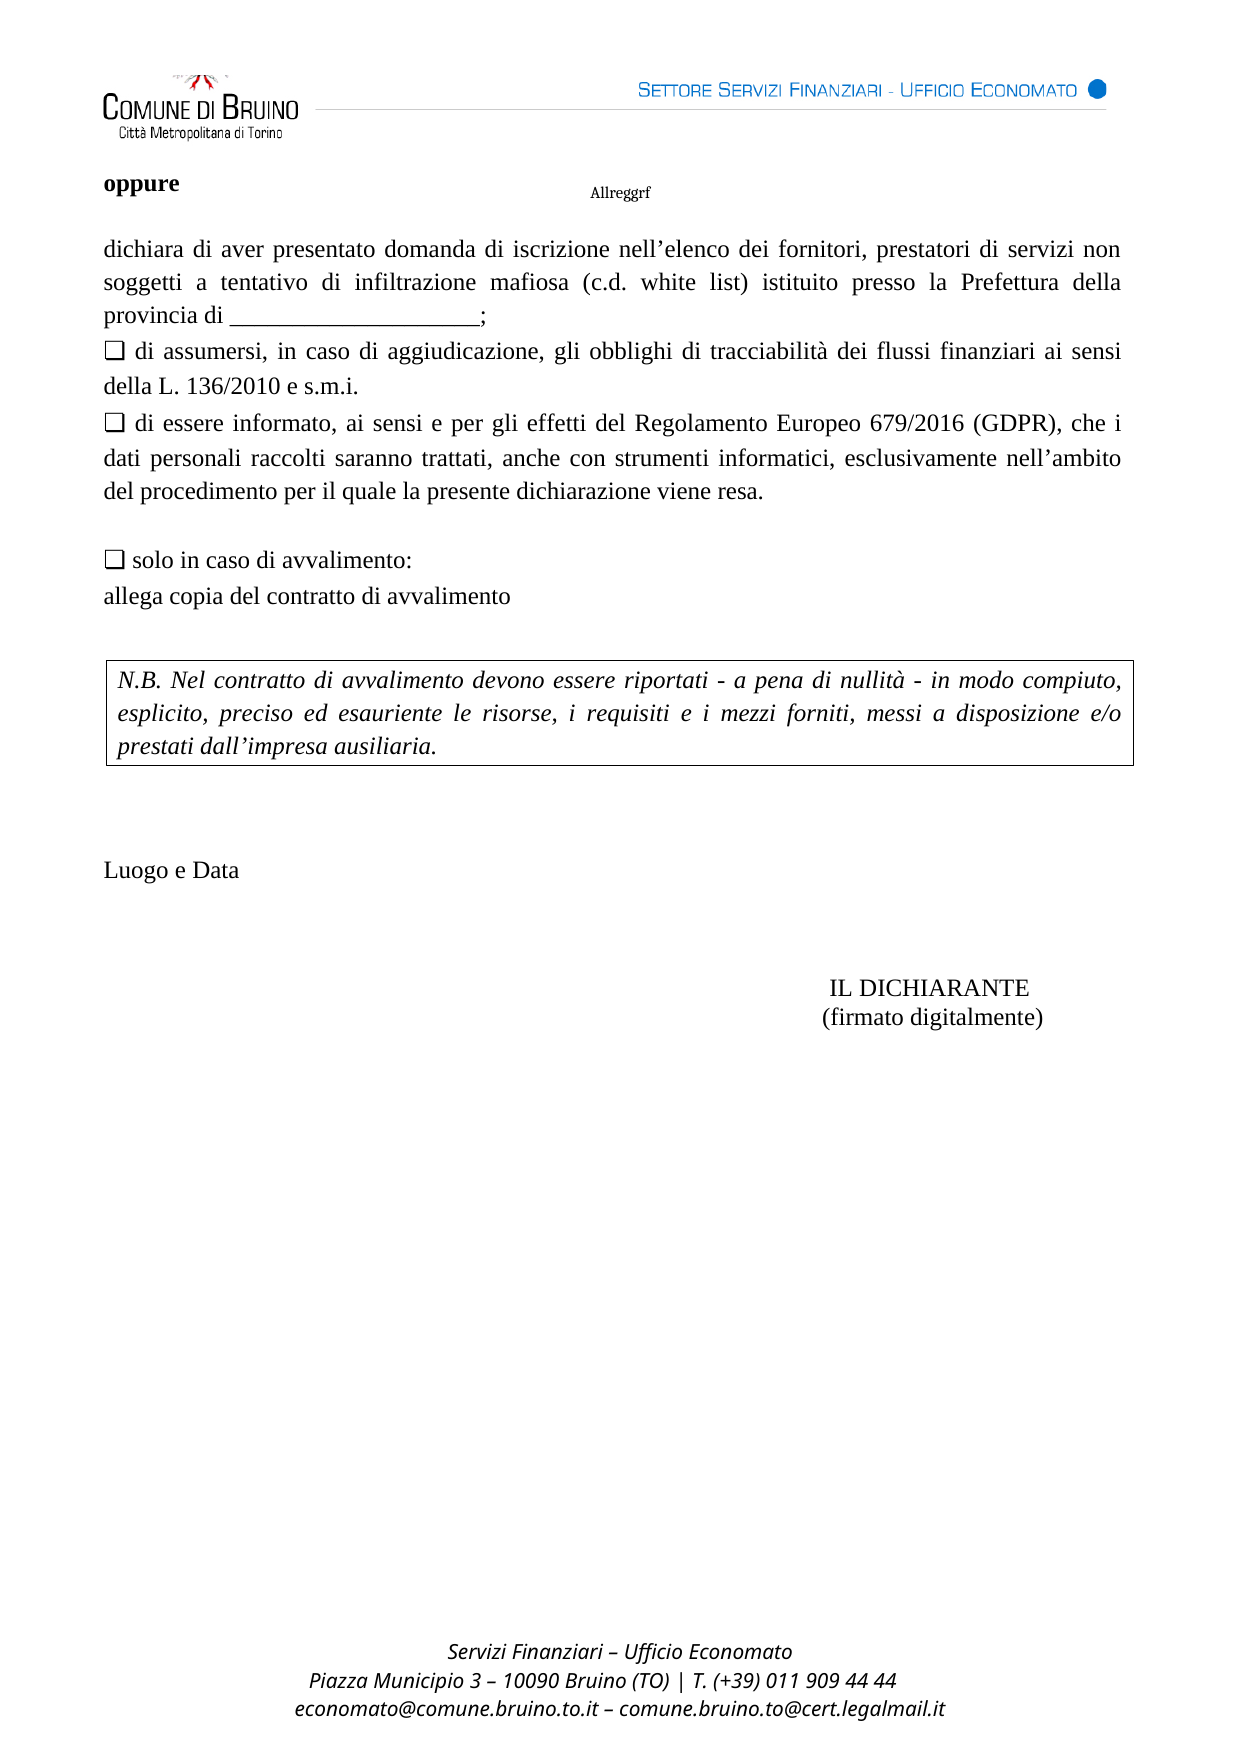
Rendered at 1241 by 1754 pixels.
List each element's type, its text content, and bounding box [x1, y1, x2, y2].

text ❏ di assumersi, in caso di aggiudicazione, gli obblighi di tracciabilità dei flussi finanziari ai sensi della L. 136/2010 e s.m.i. [103, 333, 1122, 400]
text IL DICHIARANTE [103, 973, 1137, 1001]
text oppure [103, 168, 1122, 197]
text allega copia del contratto di avvalimento [103, 581, 1122, 610]
text ❏ solo in caso di avvalimento: [103, 542, 1122, 576]
text ❏ di essere informato, ai sensi e per gli effetti del Regolamento Europeo 679/2016 (GDPR), che i dati personali raccolti saranno trattati, anche con strumenti informatici, esclusivamente nell’ambito del procedimento per il quale la presente dichiarazione viene resa. [103, 404, 1122, 504]
picture [103, 75, 1107, 150]
text Luogo e Data [103, 855, 1137, 883]
text dichiara di aver presentato domanda di iscrizione nell’elenco dei fornitori, prestatori di servizi non soggetti a tentativo di infiltrazione mafiosa (c.d. white list) istituito presso la Prefettura della provincia di ____________________; [103, 234, 1122, 329]
text (firmato digitalmente) [103, 1002, 1137, 1031]
